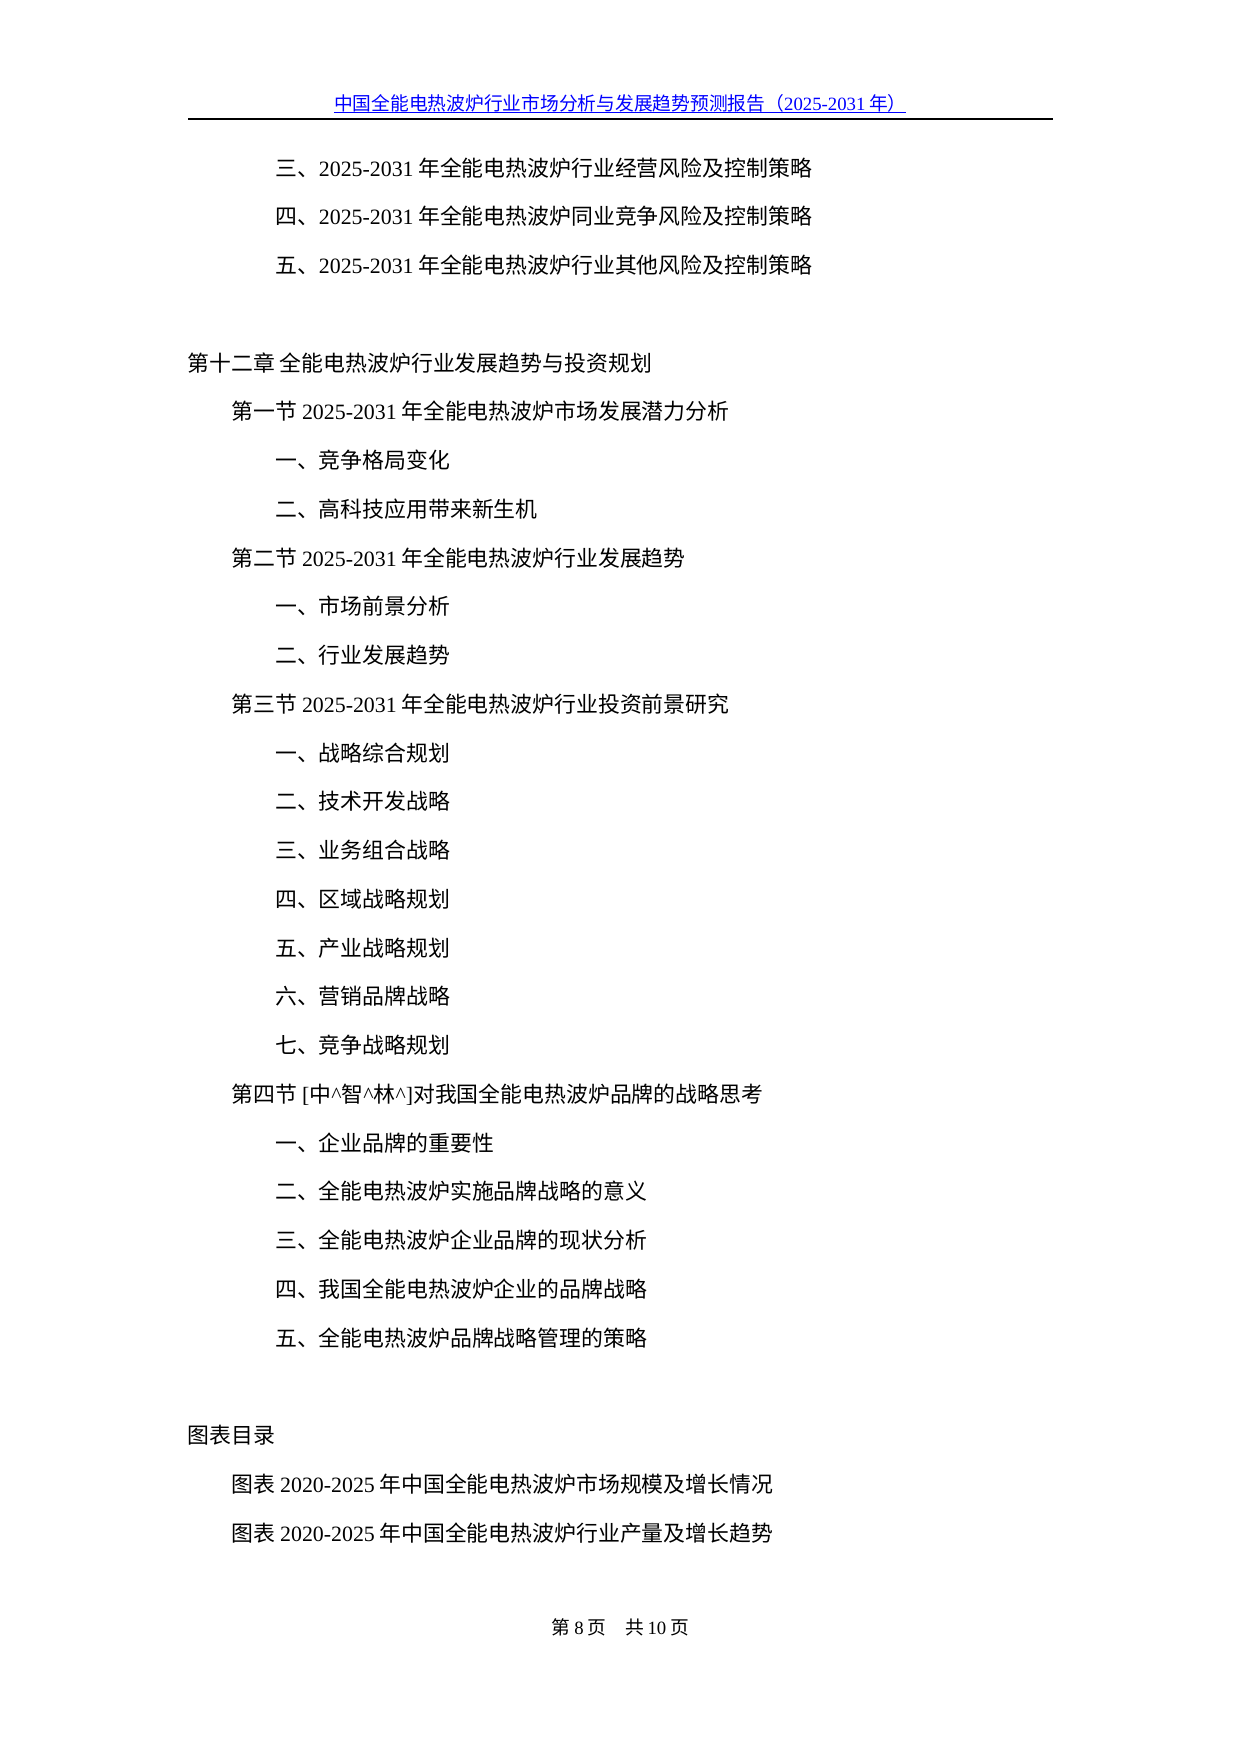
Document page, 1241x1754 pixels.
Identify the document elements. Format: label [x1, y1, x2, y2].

text [187, 150, 1053, 1548]
